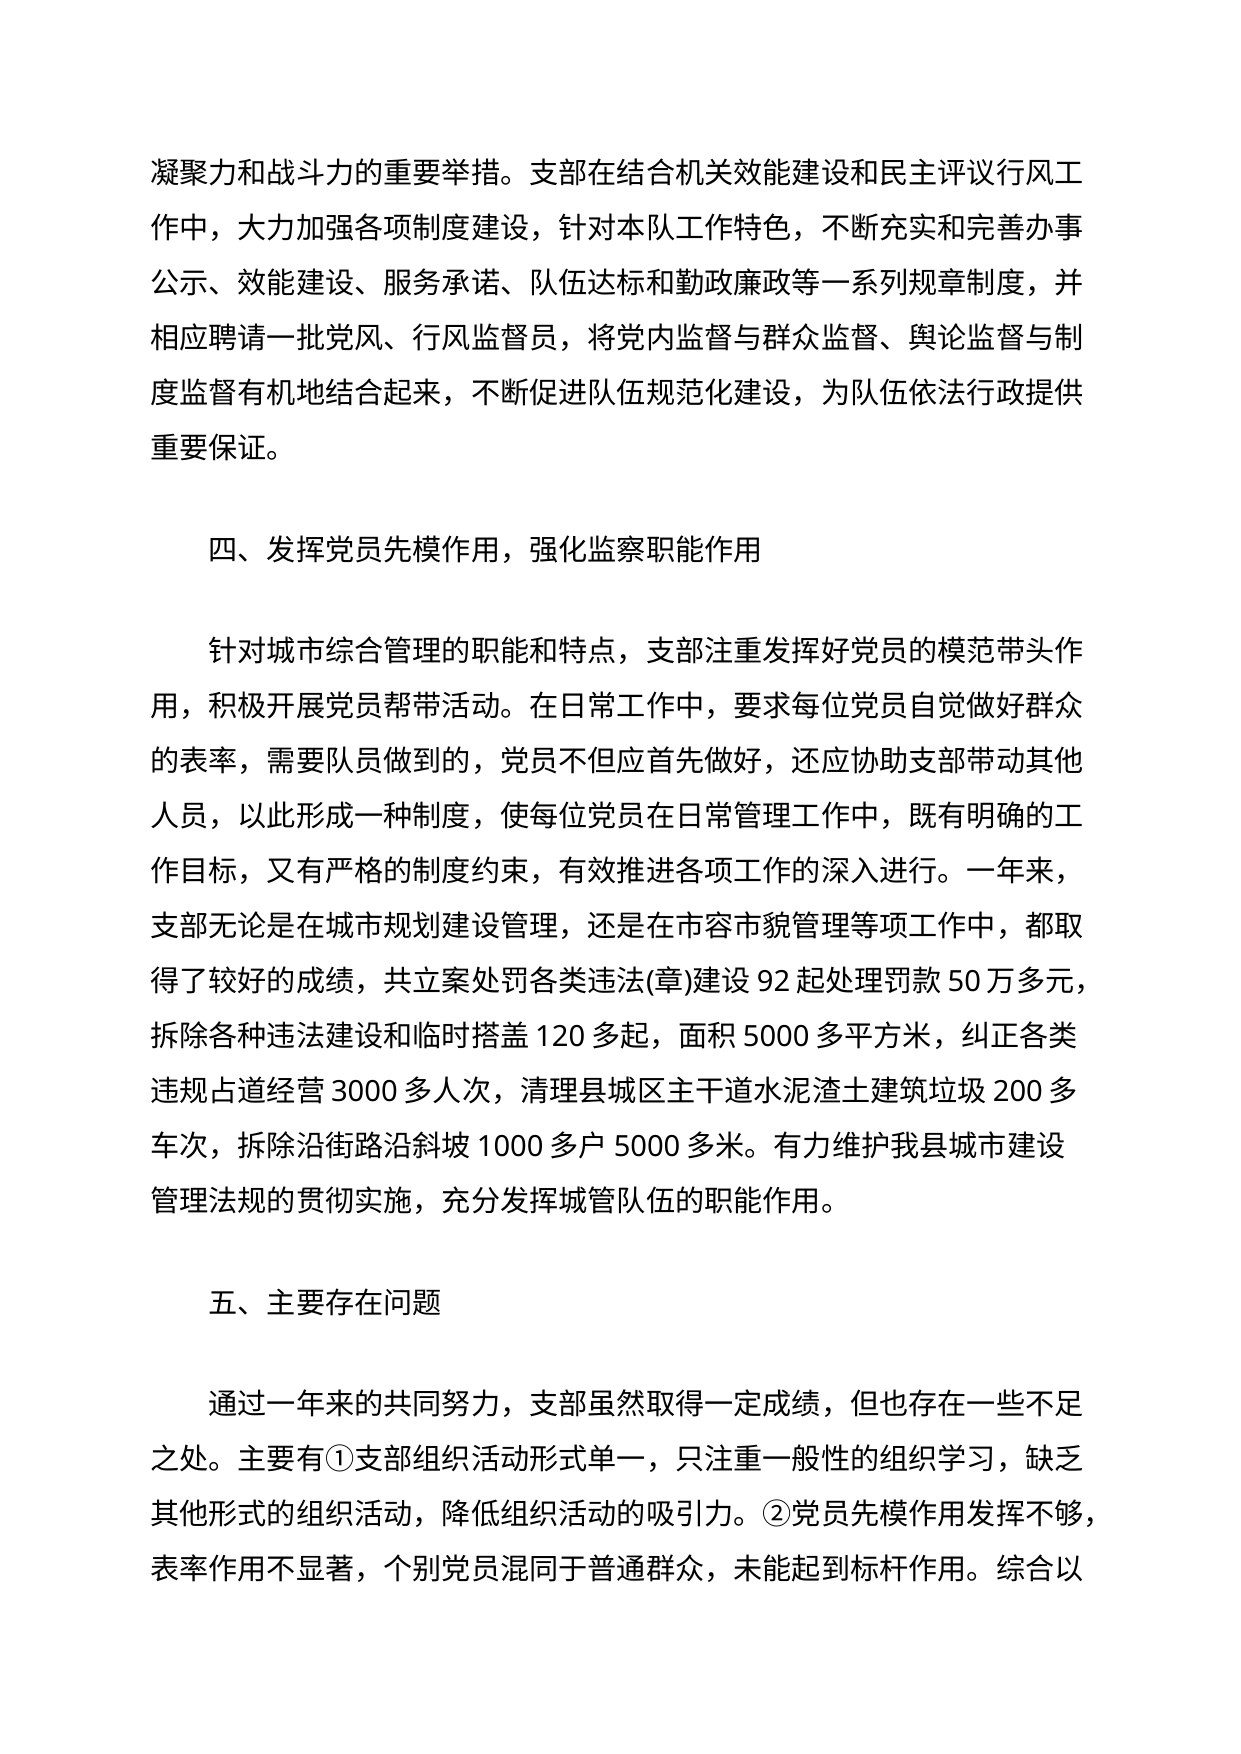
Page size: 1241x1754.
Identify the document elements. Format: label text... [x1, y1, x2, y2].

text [150, 1381, 1090, 1588]
text 针对城市综合管理的职能和特点，支部注重发挥好党员的模范带头作用，积极开展党员帮带活动。在日常工作中，要求每位党员自觉做好群众的表率，需要队员做到的，党员不但应首先做好，还应协助支部带动其他人员，以此形成一种制度，使每位党员在日常管理工作中，既有明确的工作目标，又有严格的制度约束，有效推进各项工作的深入进行。一年来，支部无论是在城市规划建设管理，还是在市容市貌管理等项工作中，都取得了较好的成绩，共立案处罚各类违法(章)建设92起处理罚款50万多元，拆除各种违法建设和临时搭盖120多起，面积5000多平方米，纠正各类违规占道经营3000多人次，清理县城区主干道水泥渣土建筑垃圾200多车次，拆除沿街路沿斜坡1000多户5000多米。有力维护我县城市建设管理法规的贯彻实施，充分发挥城管队伍的职能作用。 [150, 628, 1090, 1220]
text 四、发挥党员先模作用，强化监察职能作用 [150, 526, 1090, 568]
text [150, 150, 1090, 467]
text 五、主要存在问题 [150, 1279, 1090, 1321]
